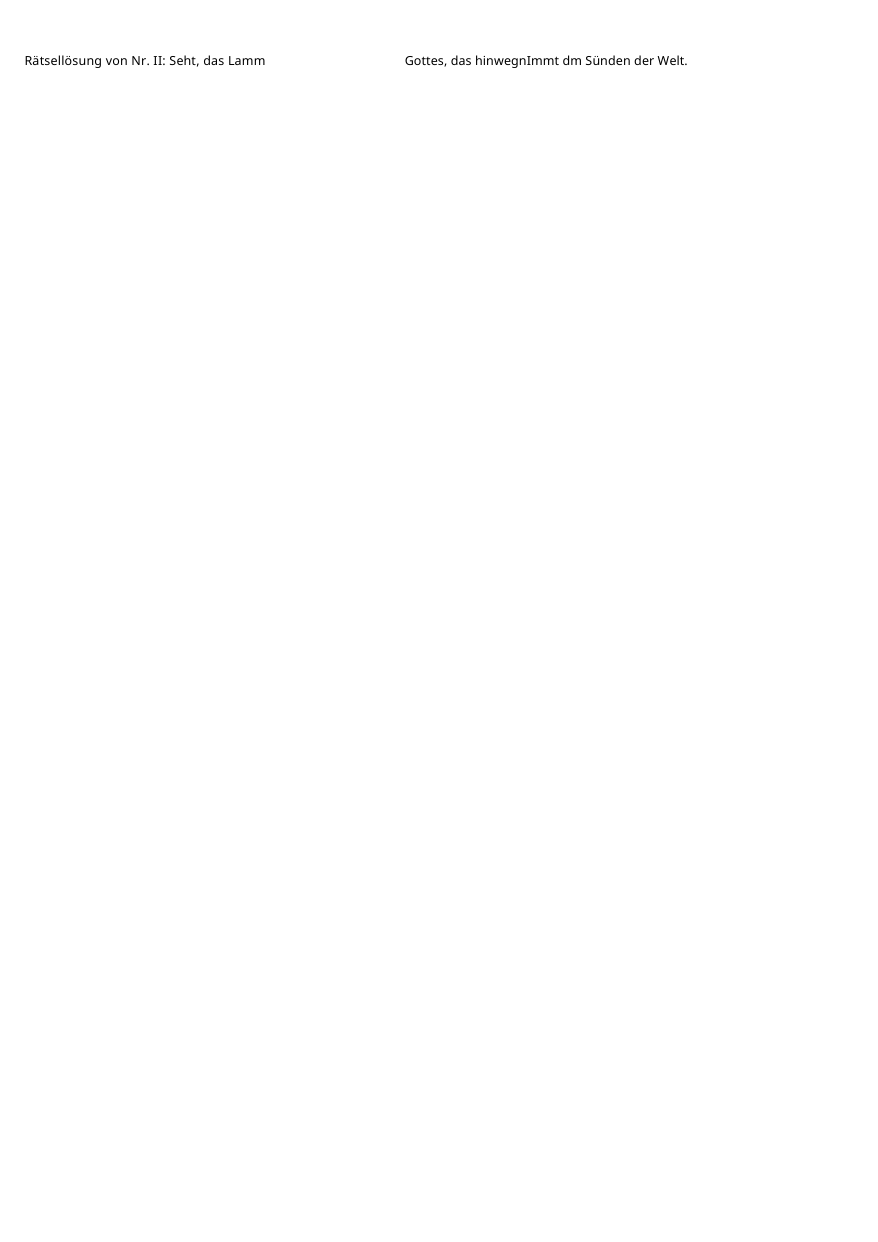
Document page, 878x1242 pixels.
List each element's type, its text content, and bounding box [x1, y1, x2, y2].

text Gottes, das hinwegnImmt dm Sünden der Welt. [404, 52, 860, 69]
text Rätsellösung von Nr. II: Seht, das Lamm [24, 52, 379, 69]
